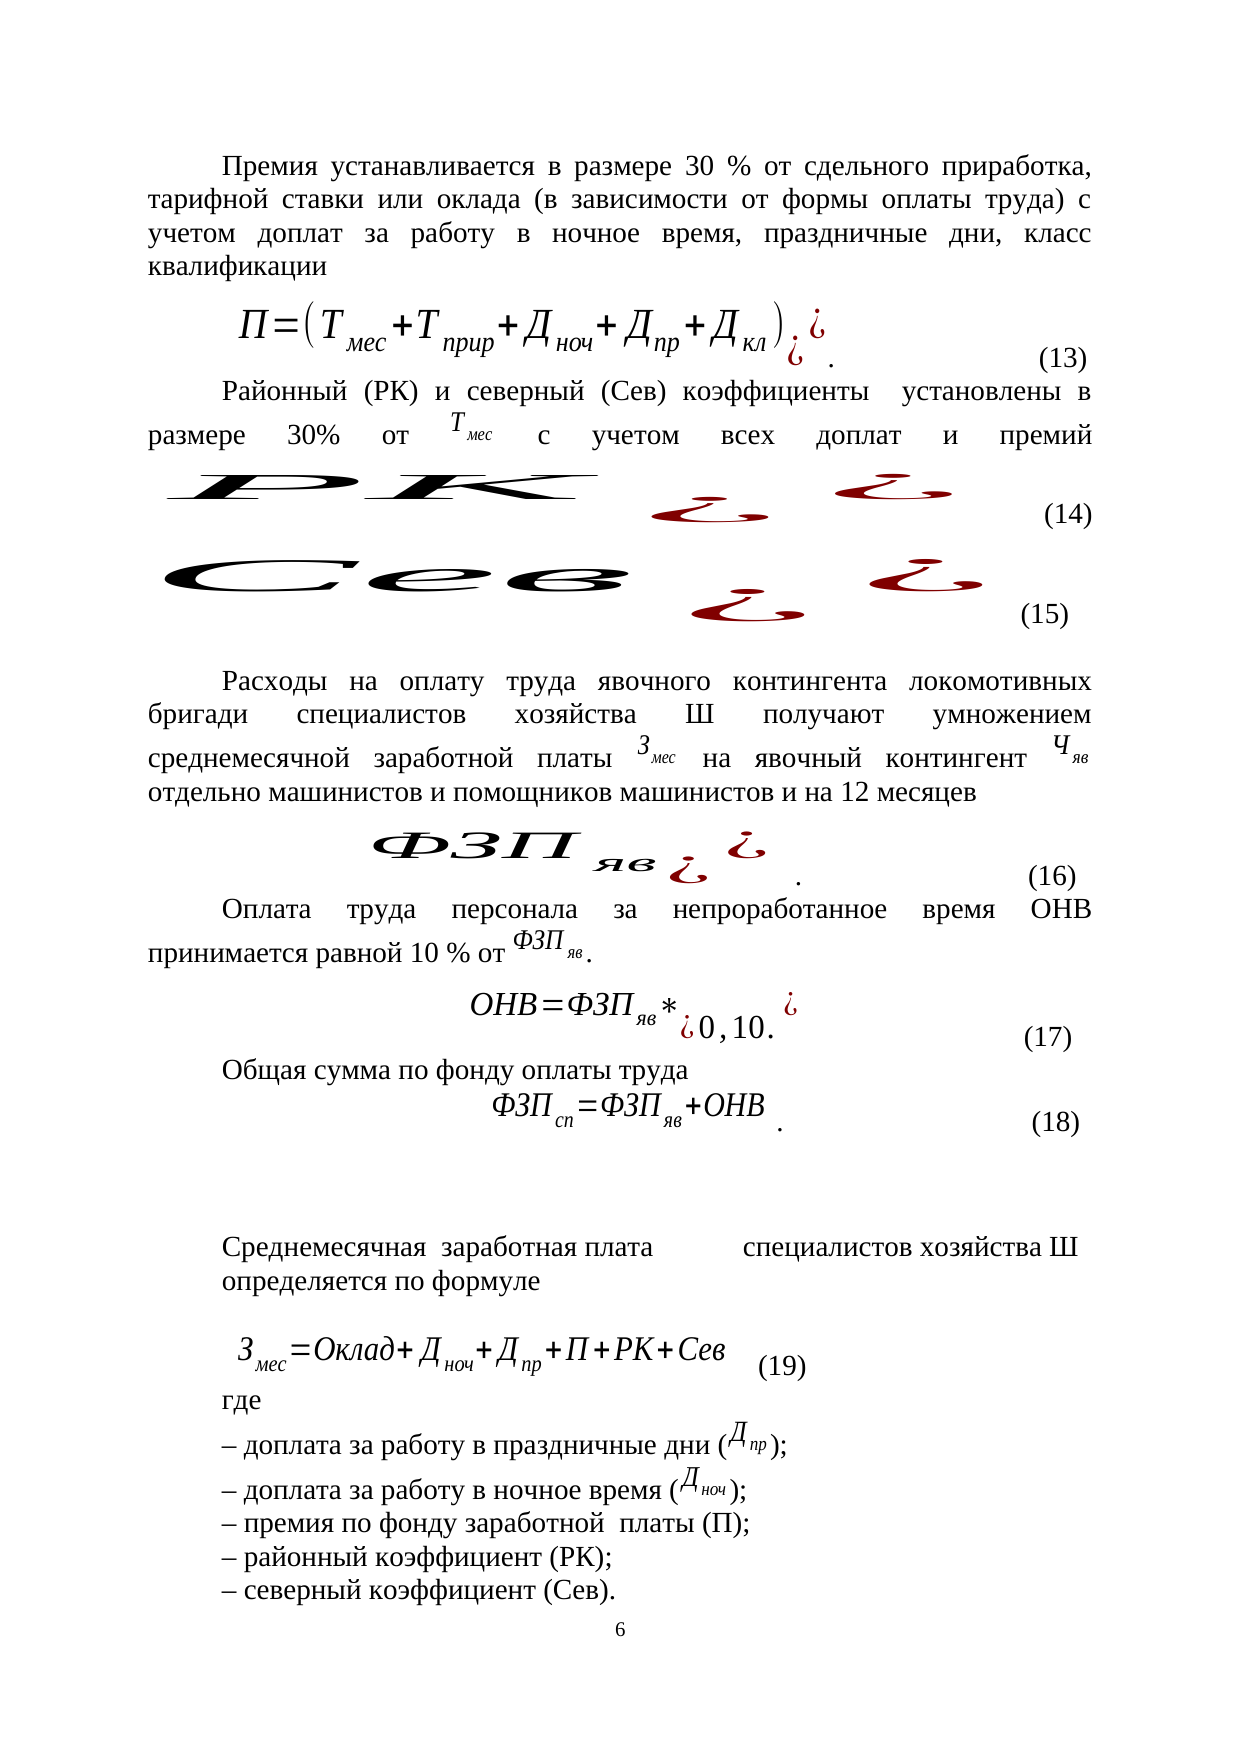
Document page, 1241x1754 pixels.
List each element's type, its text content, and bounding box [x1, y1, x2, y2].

text Общая сумма по фонду оплаты труда [148, 1052, 1092, 1086]
text – районный коэффициент (РК); [148, 1539, 1092, 1572]
text – доплата за работу в праздничные дни (); [148, 1416, 1092, 1461]
text Районный (РК) и северный (Сев) коэффициенты установлены в размере 30% от с учетом всех доплат и премий (14) (15) [148, 373, 1092, 629]
text – доплата за работу в ночное время (); [148, 1461, 1092, 1505]
text . (13) [148, 282, 1092, 373]
text Среднемесячная заработная плата специалистов хозяйства Ш [148, 1229, 1092, 1263]
text Расходы на оплату труда явочного контингента локомотивных бригади специалистов хозяйства Ш получают умножением среднемесячной заработной платы на явочный контингент отдельно машинистов и помощников машинистов и на 12 месяцев [148, 663, 1092, 808]
text – северный коэффициент (Сев). [148, 1572, 1092, 1606]
text где [148, 1382, 1092, 1416]
text . (18) [148, 1086, 1092, 1138]
text определяется по формуле [148, 1263, 1092, 1296]
text Оплата труда персонала за непроработанное время ОНВ принимается равной 10 % от . [148, 891, 1092, 969]
text . (16) [148, 808, 1092, 891]
text – премия по фонду заработной платы (П); [148, 1505, 1092, 1539]
text (19) [148, 1330, 1092, 1382]
text Премия устанавливается в размере 30 % от сдельного приработка, тарифной ставки или оклада (в зависимости от формы оплаты труда) с учетом доплат за работу в ночное время, праздничные дни, класс квалификации [148, 148, 1092, 282]
text (17) [148, 969, 1092, 1052]
